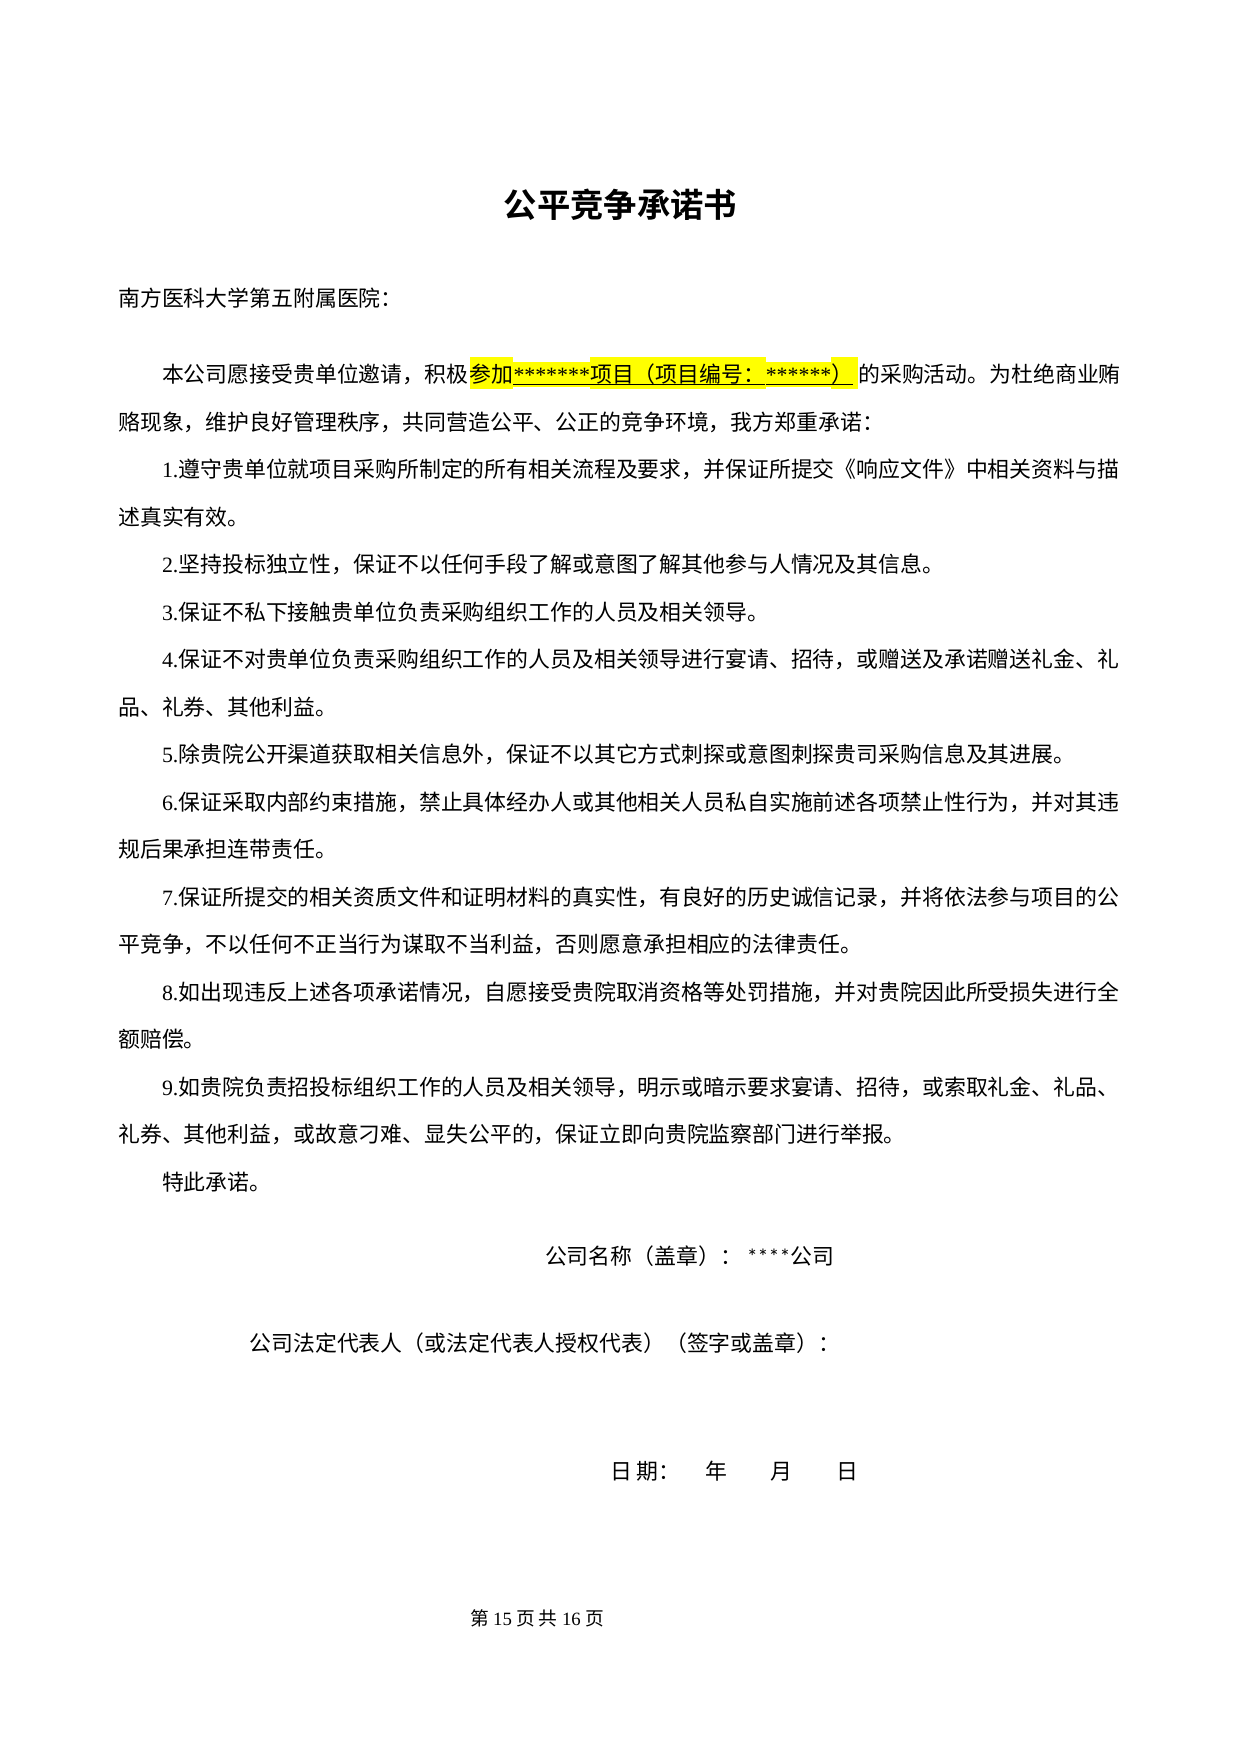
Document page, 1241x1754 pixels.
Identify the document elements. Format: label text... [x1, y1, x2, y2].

text 公平竞争承诺书 [118, 179, 1122, 227]
text 2.坚持投标独立性，保证不以任何手段了解或意图了解其他参与人情况及其信息。 [118, 547, 1122, 579]
text 本公司愿接受贵单位邀请，积极参加*******项目（项目编号：******） 的采购活动。为杜绝商业贿赂现象，维护良好管理秩序，共同营造公平、公正的竞争环境，我方郑重承诺： [118, 357, 1122, 436]
text 公司名称（盖章）： ****公司 [118, 1239, 1122, 1271]
text 6.保证采取内部约束措施，禁止具体经办人或其他相关人员私自实施前述各项禁止性行为，并对其违规后果承担连带责任。 [118, 785, 1122, 864]
text 5.除贵院公开渠道获取相关信息外，保证不以其它方式刺探或意图刺探贵司采购信息及其进展。 [118, 737, 1122, 769]
text 特此承诺。 [118, 1165, 1122, 1196]
text 8.如出现违反上述各项承诺情况，自愿接受贵院取消资格等处罚措施，并对贵院因此所受损失进行全额赔偿。 [118, 975, 1122, 1054]
text 公司法定代表人（或法定代表人授权代表）（签字或盖章）： [118, 1326, 1122, 1358]
text 日 期： 年 月 日 [118, 1454, 1122, 1486]
text 7.保证所提交的相关资质文件和证明材料的真实性，有良好的历史诚信记录，并将依法参与项目的公平竞争，不以任何不正当行为谋取不当利益，否则愿意承担相应的法律责任。 [118, 880, 1122, 959]
text 3.保证不私下接触贵单位负责采购组织工作的人员及相关领导。 [118, 595, 1122, 626]
text 1.遵守贵单位就项目采购所制定的所有相关流程及要求，并保证所提交《响应文件》中相关资料与描述真实有效。 [118, 452, 1122, 531]
text 南方医科大学第五附属医院： [118, 281, 1122, 312]
text 4.保证不对贵单位负责采购组织工作的人员及相关领导进行宴请、招待，或赠送及承诺赠送礼金、礼品、礼券、其他利益。 [118, 642, 1122, 721]
text 9.如贵院负责招投标组织工作的人员及相关领导，明示或暗示要求宴请、招待，或索取礼金、礼品、礼券、其他利益，或故意刁难、显失公平的，保证立即向贵院监察部门进行举报。 [118, 1070, 1122, 1149]
